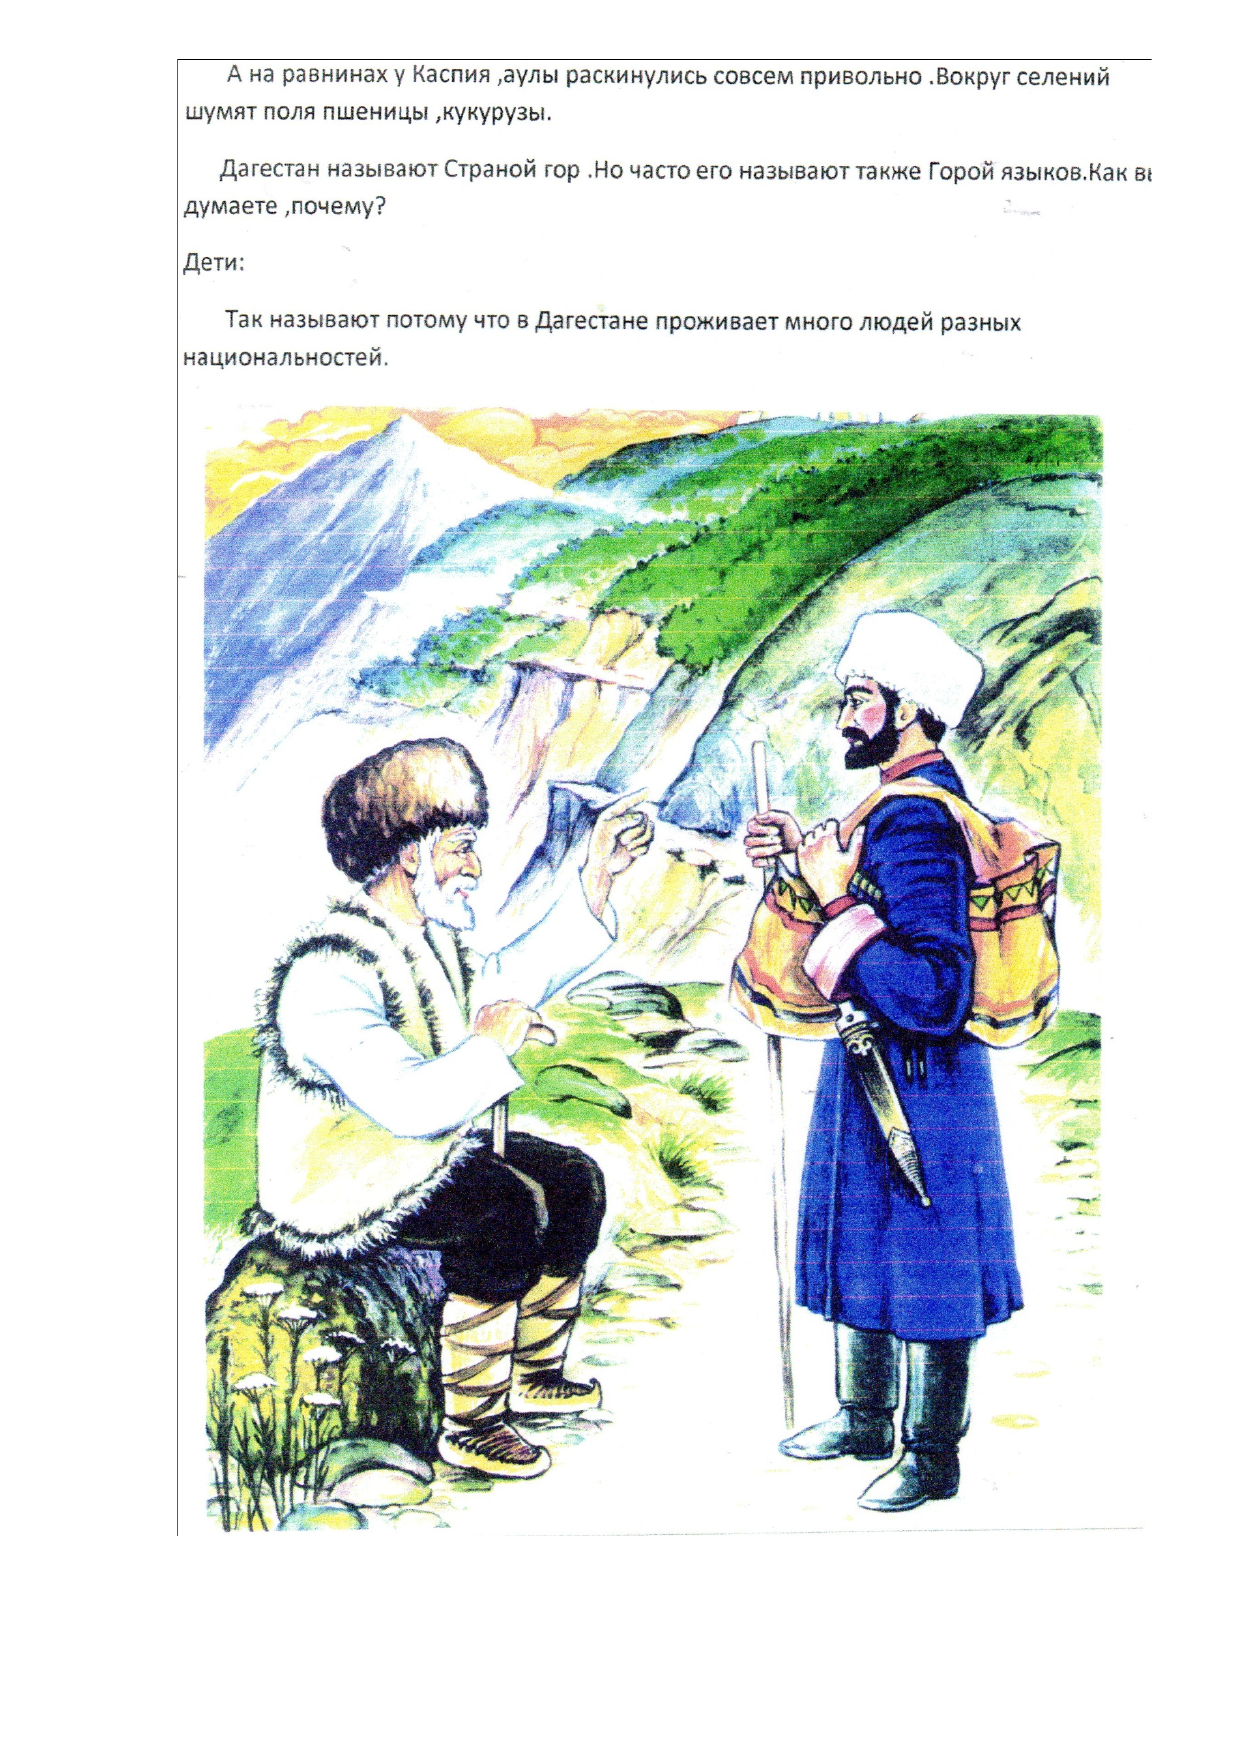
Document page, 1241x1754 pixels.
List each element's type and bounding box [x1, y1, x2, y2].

picture [177, 59, 1152, 1536]
